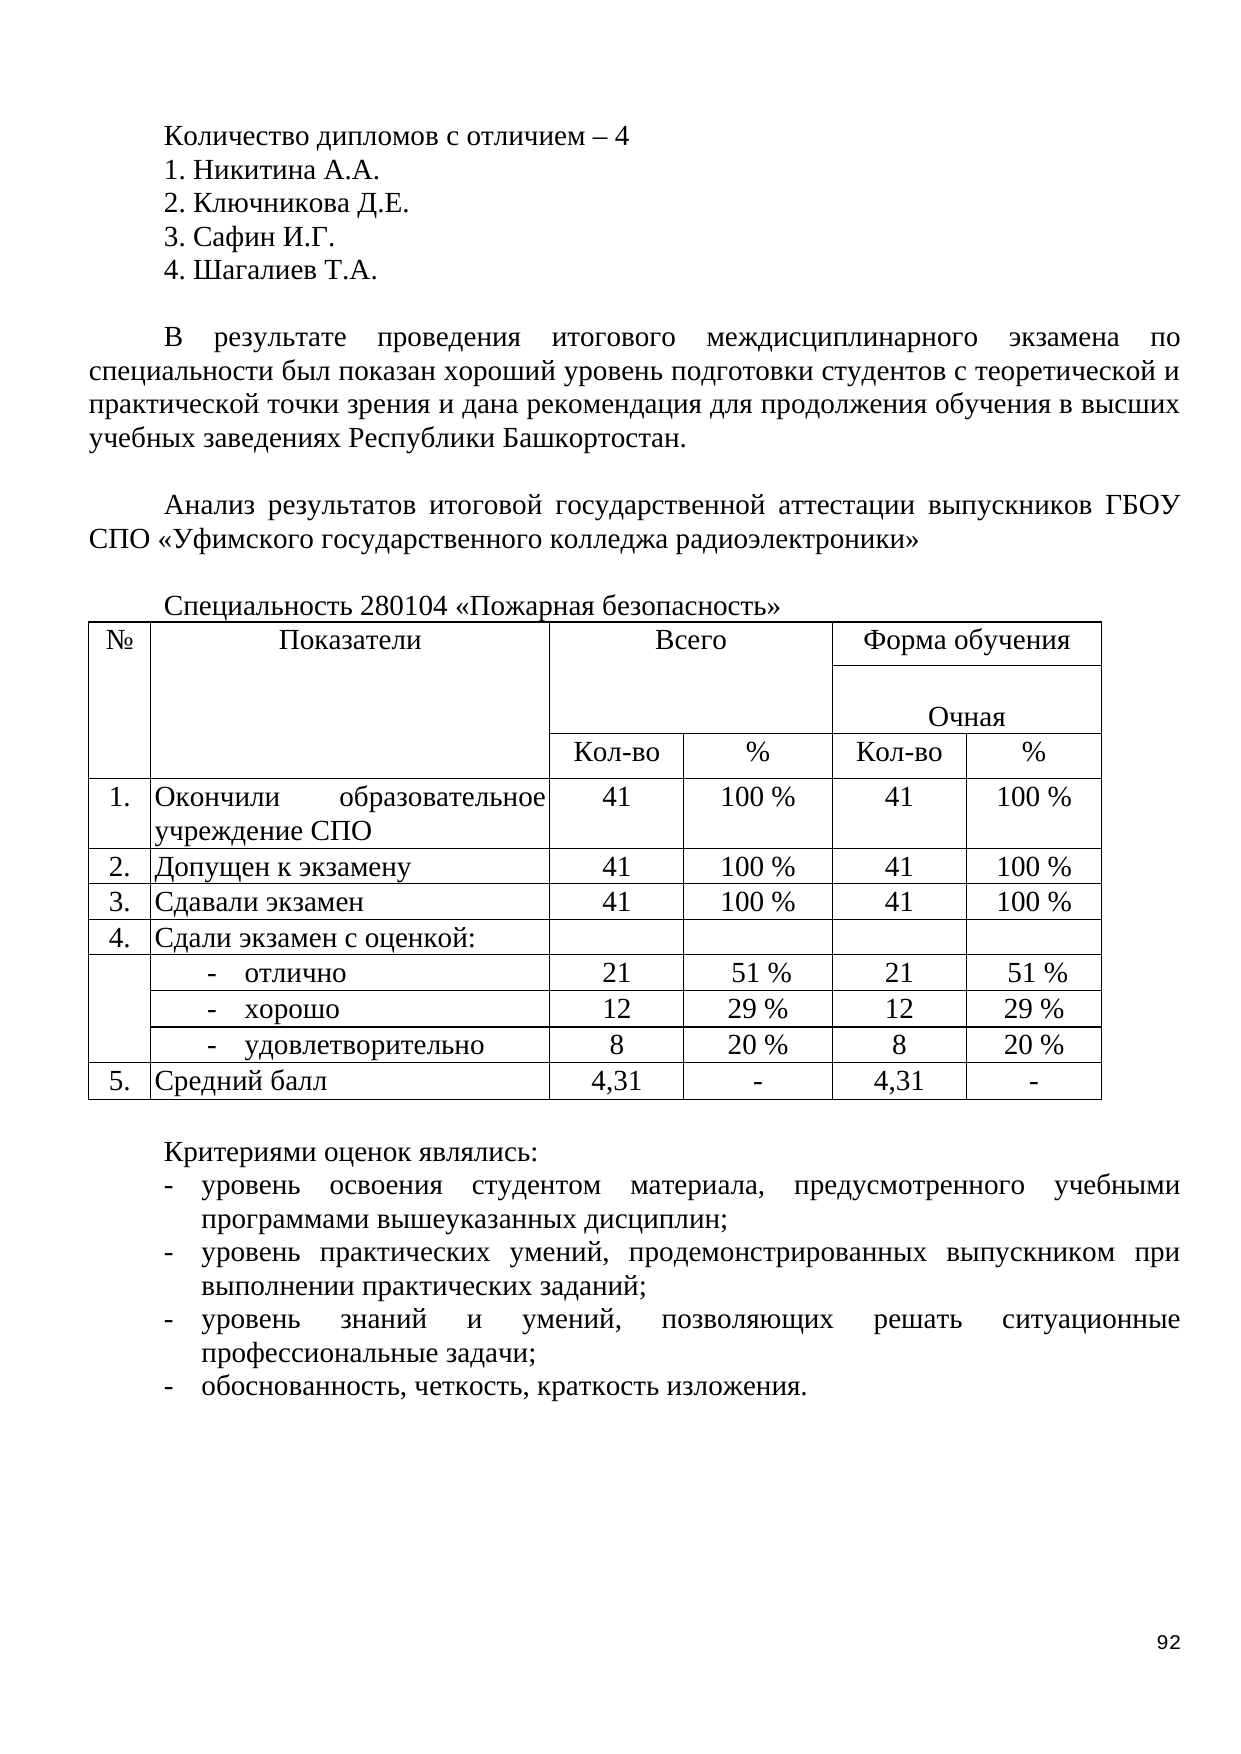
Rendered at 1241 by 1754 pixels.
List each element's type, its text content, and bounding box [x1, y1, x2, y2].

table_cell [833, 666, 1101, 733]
text Количество дипломов с отличием – 4 [89, 118, 1181, 152]
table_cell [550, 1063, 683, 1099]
list уровень практических умений, продемонстрированных выпускником при выполнении практических заданий; [164, 1234, 1181, 1301]
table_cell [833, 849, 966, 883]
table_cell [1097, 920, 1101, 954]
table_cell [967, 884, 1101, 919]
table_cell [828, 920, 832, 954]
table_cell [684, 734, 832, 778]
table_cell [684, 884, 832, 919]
text 4. Шагалиев Т.А. [89, 252, 1181, 286]
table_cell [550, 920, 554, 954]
list уровень знаний и умений, позволяющих решать ситуационные профессиональные задачи; [164, 1301, 1181, 1368]
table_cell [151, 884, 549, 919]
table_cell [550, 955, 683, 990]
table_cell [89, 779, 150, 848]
text Анализ результатов итоговой государственной аттестации выпускников ГБОУ СПО «Уфимского государственного колледжа радиоэлектроники» [89, 487, 1181, 554]
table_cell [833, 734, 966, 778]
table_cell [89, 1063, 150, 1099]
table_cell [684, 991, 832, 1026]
list уровень освоения студентом материала, предусмотренного учебными программами вышеуказанных дисциплин; [164, 1167, 1181, 1234]
text 3. Сафин И.Г. [89, 219, 1181, 252]
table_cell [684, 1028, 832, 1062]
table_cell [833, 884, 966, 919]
text В результате проведения итогового междисциплинарного экзамена по специальности был показан хороший уровень подготовки студентов с теоретической и практической точки зрения и дана рекомендация для продолжения обучения в высших учебных заведениях Республики Башкортостан. [89, 319, 1181, 454]
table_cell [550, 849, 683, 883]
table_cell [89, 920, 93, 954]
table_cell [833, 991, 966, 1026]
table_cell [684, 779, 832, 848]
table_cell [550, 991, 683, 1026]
text Критериями оценок являлись: [89, 1134, 1181, 1167]
text 1. Никитина А.А. [89, 152, 1181, 185]
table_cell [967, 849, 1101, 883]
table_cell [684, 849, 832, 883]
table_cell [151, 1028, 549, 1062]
text 2. Ключникова Д.Е. [89, 185, 1181, 219]
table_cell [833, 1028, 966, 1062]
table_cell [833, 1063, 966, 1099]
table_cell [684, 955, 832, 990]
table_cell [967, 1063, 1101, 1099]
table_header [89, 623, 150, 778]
list обоснованность, четкость, краткость изложения. [164, 1368, 1181, 1402]
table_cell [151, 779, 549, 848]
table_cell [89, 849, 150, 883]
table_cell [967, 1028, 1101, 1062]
text Специальность 280104 «Пожарная безопасность» [89, 588, 1181, 621]
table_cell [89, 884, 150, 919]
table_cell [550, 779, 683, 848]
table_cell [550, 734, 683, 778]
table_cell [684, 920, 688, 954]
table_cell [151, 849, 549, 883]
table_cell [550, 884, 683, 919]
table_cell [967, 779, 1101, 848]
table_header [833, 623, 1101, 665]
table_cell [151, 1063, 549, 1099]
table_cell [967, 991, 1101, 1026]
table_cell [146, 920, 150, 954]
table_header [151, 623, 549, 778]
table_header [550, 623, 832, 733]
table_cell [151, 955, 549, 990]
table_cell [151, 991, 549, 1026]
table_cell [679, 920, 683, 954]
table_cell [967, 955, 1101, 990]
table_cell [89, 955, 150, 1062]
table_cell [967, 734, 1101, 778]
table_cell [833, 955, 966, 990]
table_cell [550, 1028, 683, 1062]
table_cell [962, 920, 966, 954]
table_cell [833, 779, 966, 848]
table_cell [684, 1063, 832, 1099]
